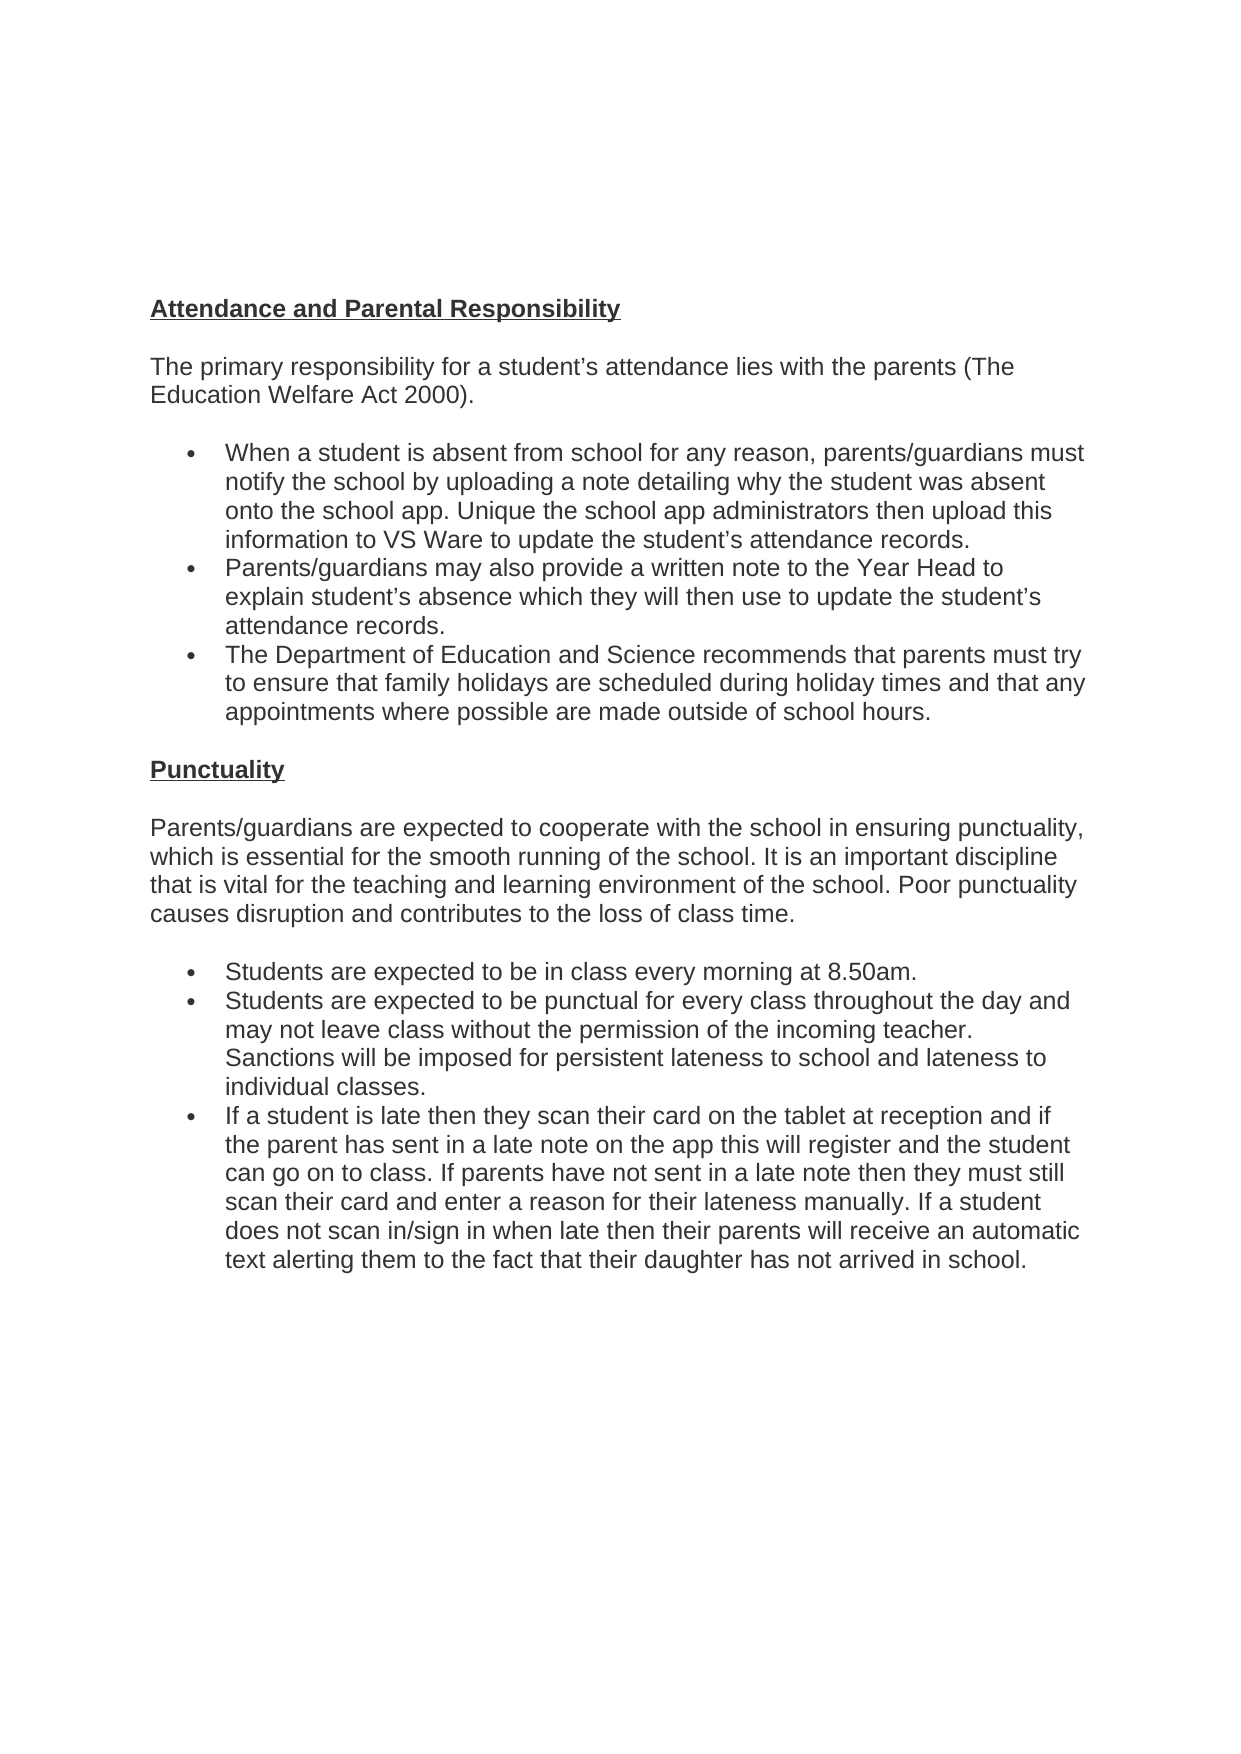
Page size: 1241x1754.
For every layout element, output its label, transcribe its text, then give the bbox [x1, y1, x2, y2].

list When a student is absent from school for any reason, parents/guardians must notify the school by uploading a note detailing why the student was absent onto the school app. Unique the school app administrators then upload this information to VS Ware to update the student’s attendance records. [187, 438, 1090, 553]
list If a student is late then they scan their card on the tablet at reception and if the parent has sent in a late note on the app this will register and the student can go on to class. If parents have not sent in a late note then they must still scan their card and enter a reason for their lateness manually. If a student does not scan in/sign in when late then their parents will receive an automatic text alerting them to the fact that their daughter has not arrived in school. [187, 1101, 1090, 1273]
text Punctuality [150, 755, 1090, 784]
text Attendance and Parental Responsibility [150, 294, 1090, 323]
list Students are expected to be in class every morning at 8.50am. [187, 957, 1090, 986]
list The Department of Education and Science recommends that parents must try to ensure that family holidays are scheduled during holiday times and that any appointments where possible are made outside of school hours. [187, 640, 1090, 726]
list Students are expected to be punctual for every class throughout the day and may not leave class without the permission of the incoming teacher. Sanctions will be imposed for persistent lateness to school and lateness to individual classes. [187, 986, 1090, 1101]
list Parents/guardians may also provide a written note to the Year Head to explain student’s absence which they will then use to update the student’s attendance records. [187, 553, 1090, 640]
text Parents/guardians are expected to cooperate with the school in ensuring punctuality, which is essential for the smooth running of the school. It is an important discipline that is vital for the teaching and learning environment of the school. Poor punctuality causes disruption and contributes to the loss of class time. [150, 813, 1090, 928]
text The primary responsibility for a student’s attendance lies with the parents (The Education Welfare Act 2000). [150, 352, 1090, 409]
